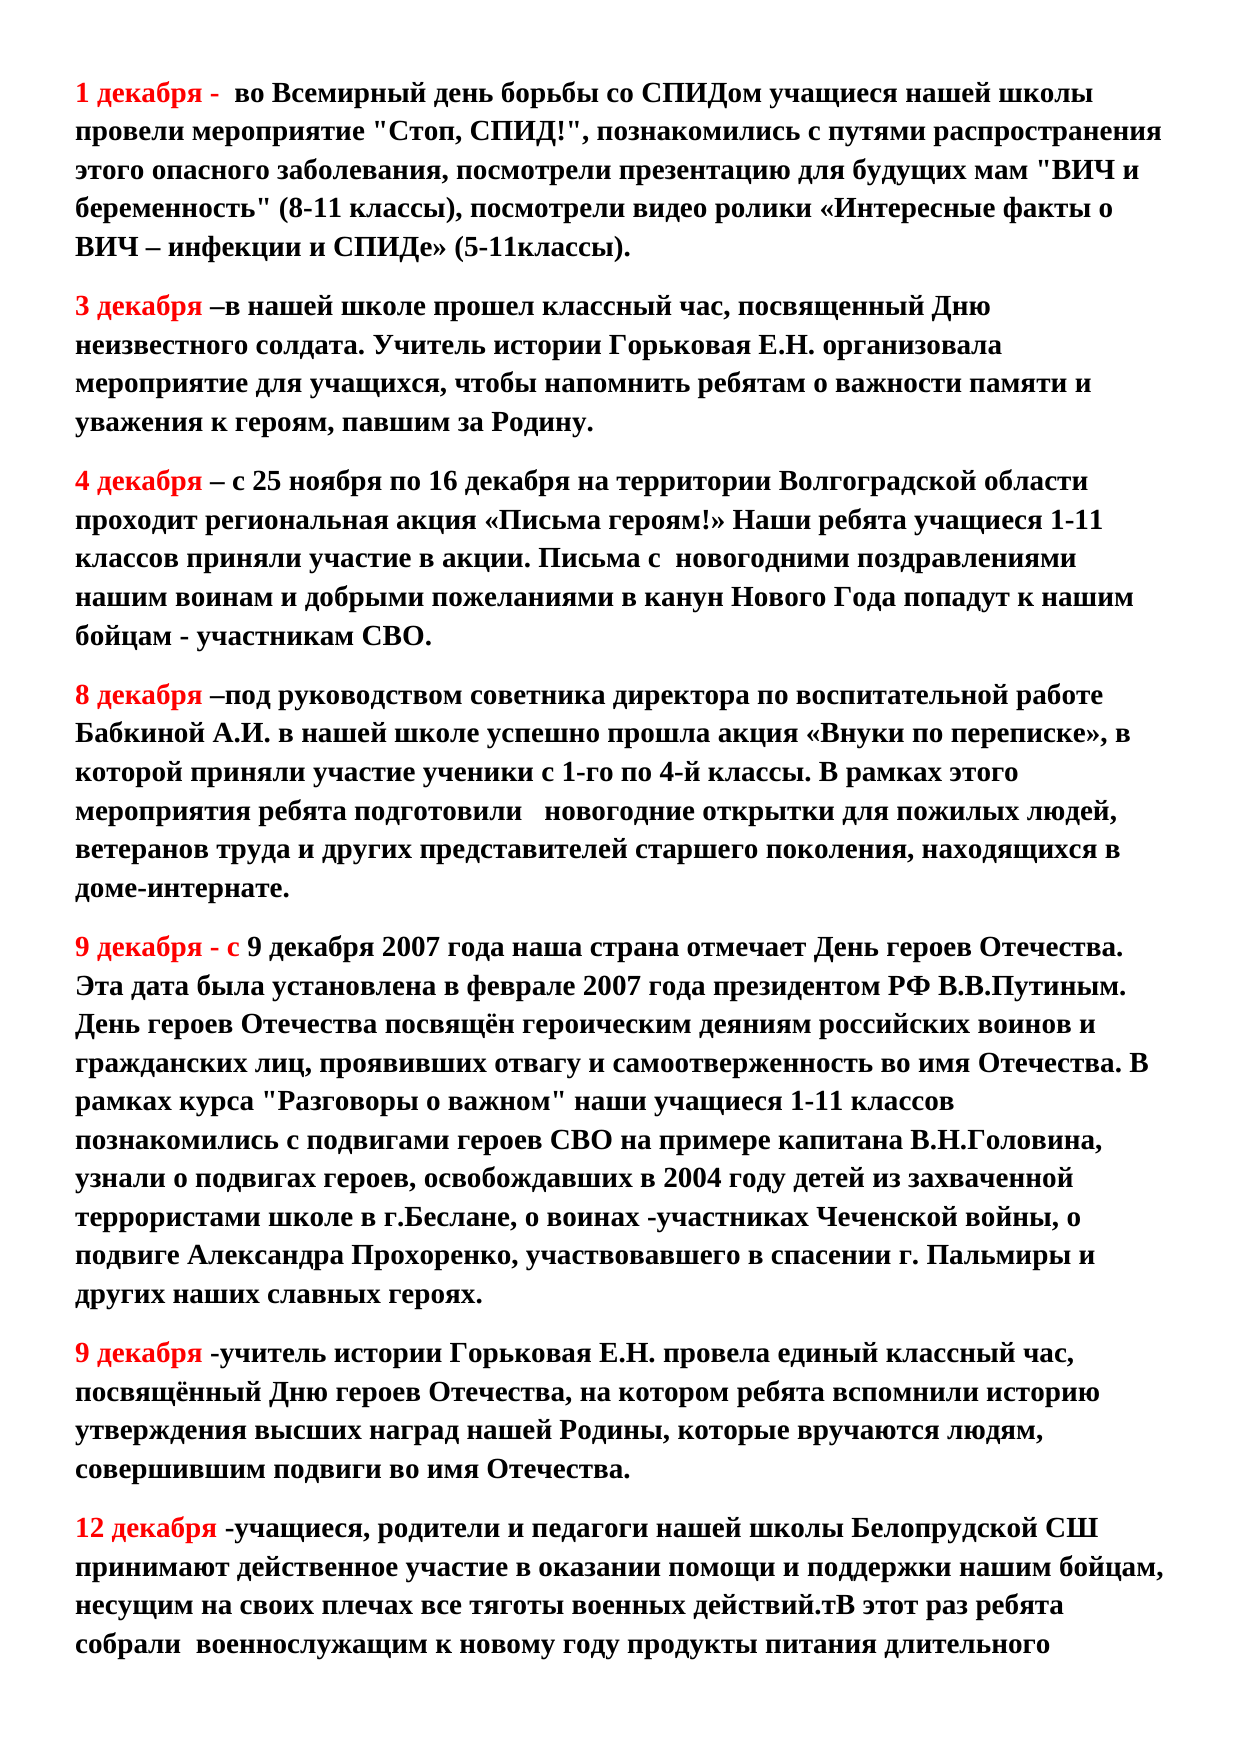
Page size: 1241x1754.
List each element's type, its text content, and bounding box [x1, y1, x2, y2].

text 1 декабря - во Всемирный день борьбы со СПИДом учащиеся нашей школы провели мероприятие "Стоп, СПИД!", познакомились с путями распространения этого опасного заболевания, посмотрели презентацию для будущих мам "ВИЧ и беременность" (8-11 классы), посмотрели видео ролики «Интересные факты о ВИЧ – инфекции и СПИДе» (5-11классы). [75, 75, 1165, 263]
text 4 декабря – с 25 ноября по 16 декабря на территории Волгоградской области проходит региональная акция «Письма героям!» Наши ребята учащиеся 1-11 классов приняли участие в акции. Письма с новогодними поздравлениями нашим воинам и добрыми пожеланиями в канун Нового Года попадут к нашим бойцам - участникам СВО. [75, 463, 1165, 651]
text 8 декабря –под руководством советника директора по воспитательной работе Бабкиной А.И. в нашей школе успешно прошла акция «Внуки по переписке», в которой приняли участие ученики с 1-го по 4-й классы. В рамках этого мероприятия ребята подготовили новогодние открытки для пожилых людей, ветеранов труда и других представителей старшего поколения, находящихся в доме-интернате. [75, 677, 1165, 903]
text 9 декабря - с 9 декабря 2007 года наша страна отмечает День героев Отечества. Эта дата была установлена в феврале 2007 года президентом РФ В.В.Путиным. День героев Отечества посвящён героическим деяниям российских воинов и гражданских лиц, проявивших отвагу и самоотверженность во имя Отечества. В рамках курса "Разговоры о важном" наши учащиеся 1-11 классов познакомились с подвигами героев СВО на примере капитана В.Н.Головина, узнали о подвигах героев, освобождавших в 2004 году детей из захваченной террористами школе в г.Беслане, о воинах -участниках Чеченской войны, о подвиге Александра Прохоренко, участвовавшего в спасении г. Пальмиры и других наших славных героях. [75, 929, 1165, 1309]
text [75, 1510, 1165, 1659]
text 3 декабря –в нашей школе прошел классный час, посвященный Дню неизвестного солдата. Учитель истории Горьковая Е.Н. организовала мероприятие для учащихся, чтобы напомнить ребятам о важности памяти и уважения к героям, павшим за Родину. [75, 288, 1165, 438]
text 9 декабря -учитель истории Горьковая Е.Н. провела единый классный час, посвящённый Дню героев Отечества, на котором ребята вспомнили историю утверждения высших наград нашей Родины, которые вручаются людям, совершившим подвиги во имя Отечества. [75, 1335, 1165, 1484]
